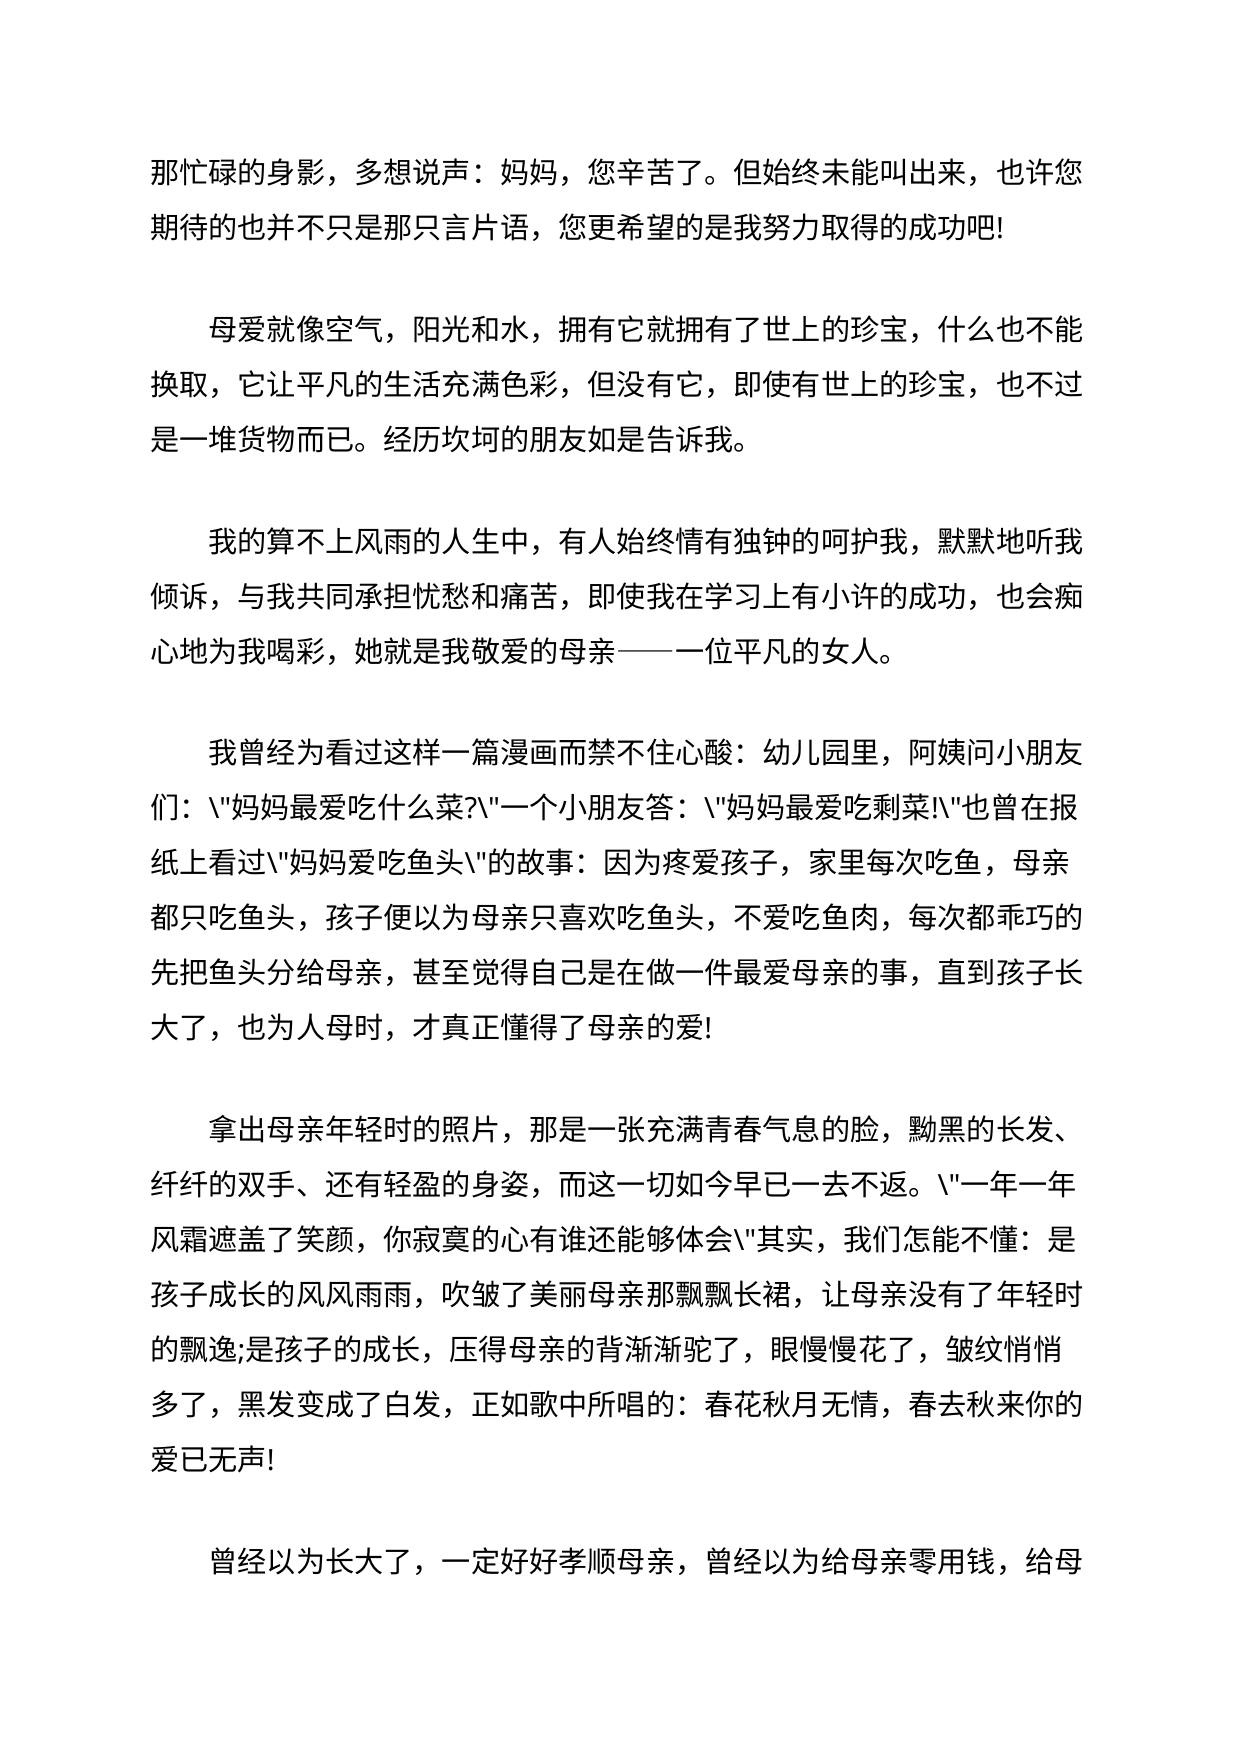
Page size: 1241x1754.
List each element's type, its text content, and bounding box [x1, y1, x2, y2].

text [150, 150, 1090, 247]
text 母爱就像空气，阳光和水，拥有它就拥有了世上的珍宝，什么也不能换取，它让平凡的生活充满色彩，但没有它，即使有世上的珍宝，也不过是一堆货物而已。经历坎坷的朋友如是告诉我。 [150, 307, 1090, 459]
text 我曾经为看过这样一篇漫画而禁不住心酸：幼儿园里，阿姨问小朋友们：\"妈妈最爱吃什么菜?\"一个小朋友答：\"妈妈最爱吃剩菜!\"也曾在报纸上看过\"妈妈爱吃鱼头\"的故事：因为疼爱孩子，家里每次吃鱼，母亲都只吃鱼头，孩子便以为母亲只喜欢吃鱼头，不爱吃鱼肉，每次都乖巧的先把鱼头分给母亲，甚至觉得自己是在做一件最爱母亲的事，直到孩子长大了，也为人母时，才真正懂得了母亲的爱! [150, 730, 1090, 1047]
text 拿出母亲年轻时的照片，那是一张充满青春气息的脸，黝黑的长发、纤纤的双手、还有轻盈的身姿，而这一切如今早已一去不返。\"一年一年风霜遮盖了笑颜，你寂寞的心有谁还能够体会\"其实，我们怎能不懂：是孩子成长的风风雨雨，吹皱了美丽母亲那飘飘长裙，让母亲没有了年轻时的飘逸;是孩子的成长，压得母亲的背渐渐驼了，眼慢慢花了，皱纹悄悄多了，黑发变成了白发，正如歌中所唱的：春花秋月无情，春去秋来你的爱已无声! [150, 1107, 1090, 1479]
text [150, 1538, 1090, 1581]
text 我的算不上风雨的人生中，有人始终情有独钟的呵护我，默默地听我倾诉，与我共同承担忧愁和痛苦，即使我在学习上有小许的成功，也会痴心地为我喝彩，她就是我敬爱的母亲——一位平凡的女人。 [150, 518, 1090, 671]
